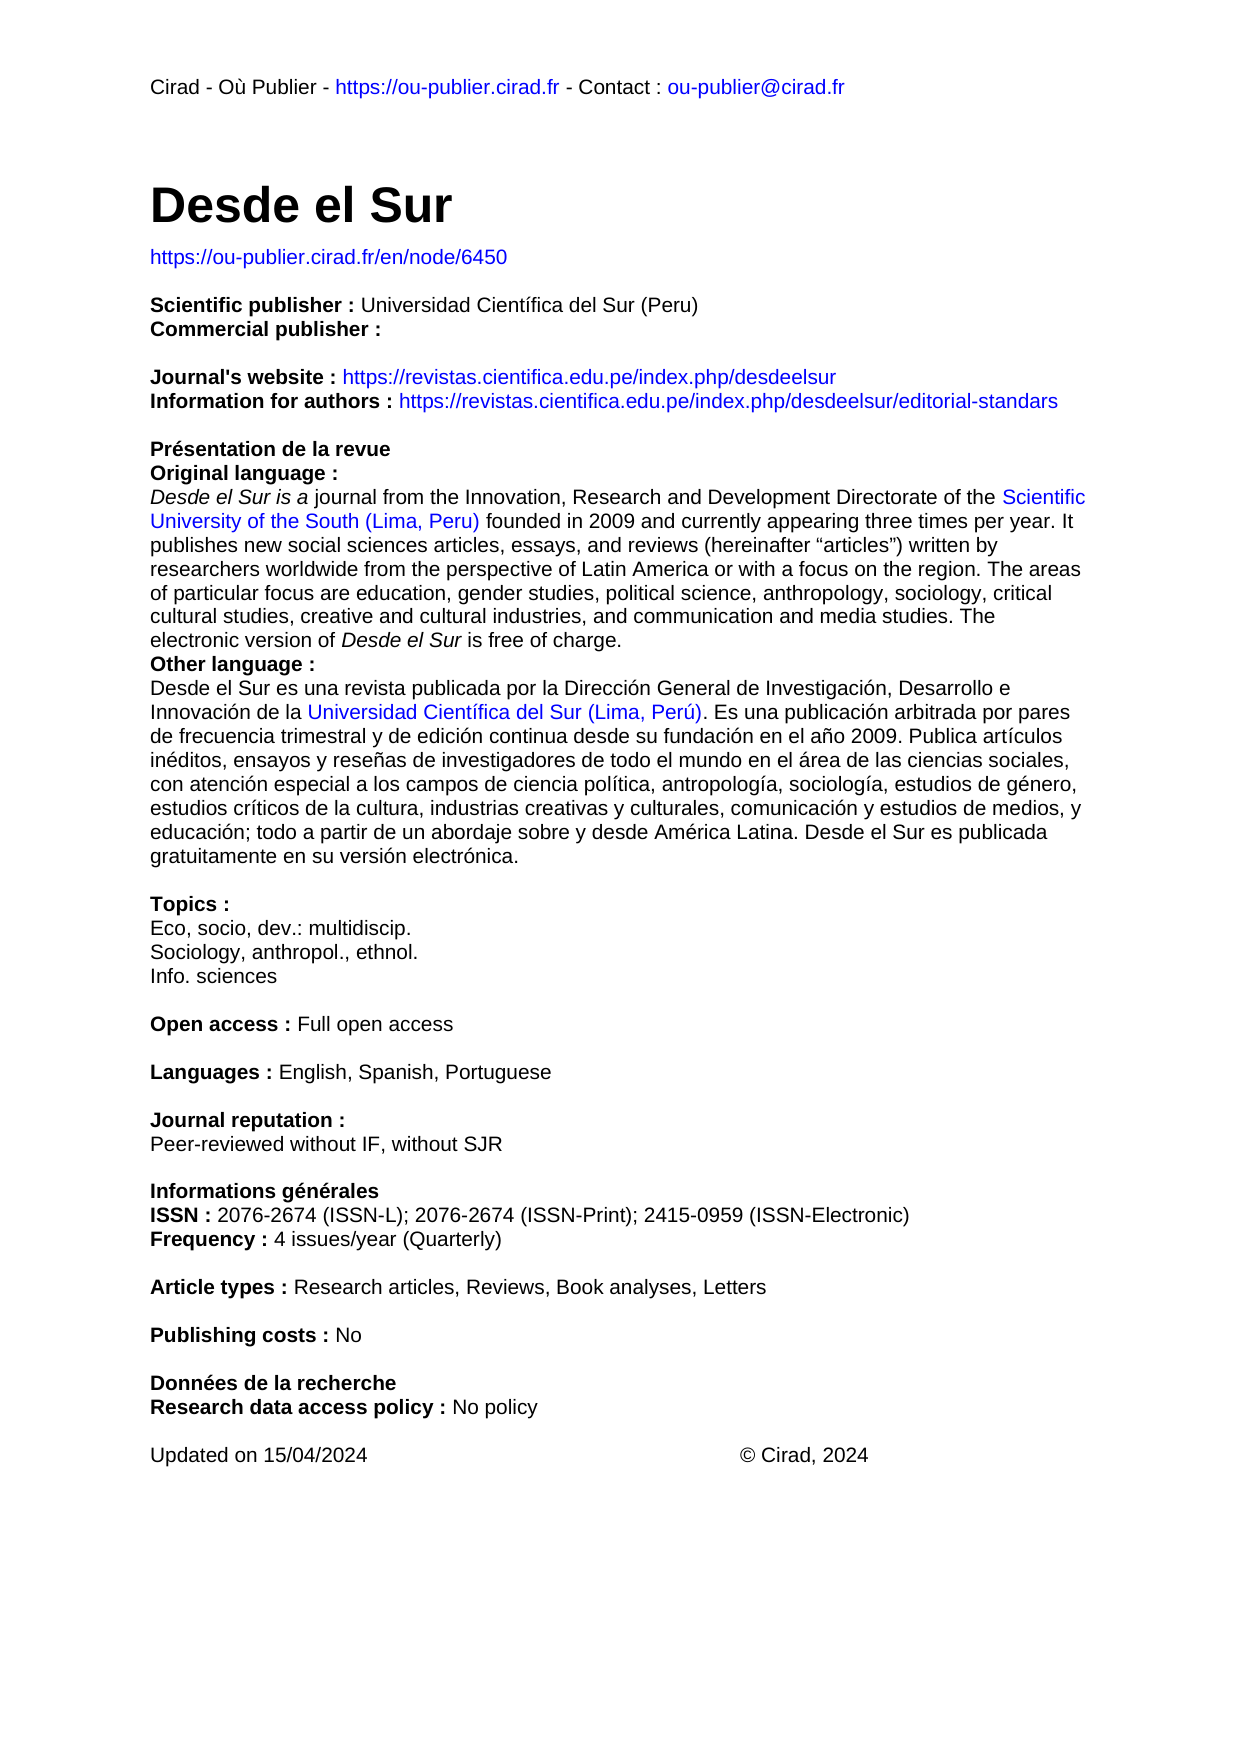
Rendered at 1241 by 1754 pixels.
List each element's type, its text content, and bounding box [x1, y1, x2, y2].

text Desde el Sur is a journal from the Innovation, Research and Development Directorate of the Scientific University of the South (Lima, Peru) founded in 2009 and currently appearing three times per year. It publishes new social sciences articles, essays, and reviews (hereinafter “articles”) written by researchers worldwide from the perspective of Latin America or with a focus on the region. The areas of particular focus are education, gender studies, political science, anthropology, sociology, critical cultural studies, creative and cultural industries, and communication and media studies. The electronic version of Desde el Sur is free of charge. [150, 484, 1090, 652]
text Other language : [150, 652, 1090, 676]
text Scientific publisher : Universidad Científica del Sur (Peru)Commercial publisher : Journal's website : https://revistas.cientifica.edu.pe/index.php/desdeelsurInformation for authors : https://revistas.cientifica.edu.pe/index.php/desdeelsur/editorial-standarsPrésentation de la revueOriginal language : [150, 269, 1090, 484]
text Article types : Research articles, Reviews, Book analyses, LettersPublishing costs : NoDonnées de la rechercheResearch data access policy : No policyUpdated on 15/04/2024 © Cirad, 2024 [150, 1251, 1090, 1467]
text Topics : Eco, socio, dev.: multidiscip.Sociology, anthropol., ethnol.Info. sciencesOpen access : Full open accessLanguages : English, Spanish, PortugueseJournal reputation : Peer-reviewed without IF, without SJRInformations généralesISSN : 2076-2674 (ISSN-L); 2076-2674 (ISSN-Print); 2415-0959 (ISSN-Electronic)Frequency : 4 issues/year (Quarterly) [150, 868, 1090, 1251]
text https://ou-publier.cirad.fr/en/node/6450 [150, 245, 1090, 269]
text Desde el Sur es una revista publicada por la Dirección General de Investigación, Desarrollo e Innovación de la Universidad Científica del Sur (Lima, Perú). Es una publicación arbitrada por pares de frecuencia trimestral y de edición continua desde su fundación en el año 2009. Publica artículos inéditos, ensayos y reseñas de investigadores de todo el mundo en el área de las ciencias sociales, con atención especial a los campos de ciencia política, antropología, sociología, estudios de género, estudios críticos de la cultura, industrias creativas y culturales, comunicación y estudios de medios, y educación; todo a partir de un abordaje sobre y desde América Latina. Desde el Sur es publicada gratuitamente en su versión electrónica. [150, 676, 1090, 868]
subtitle Desde el Sur [150, 175, 1090, 232]
